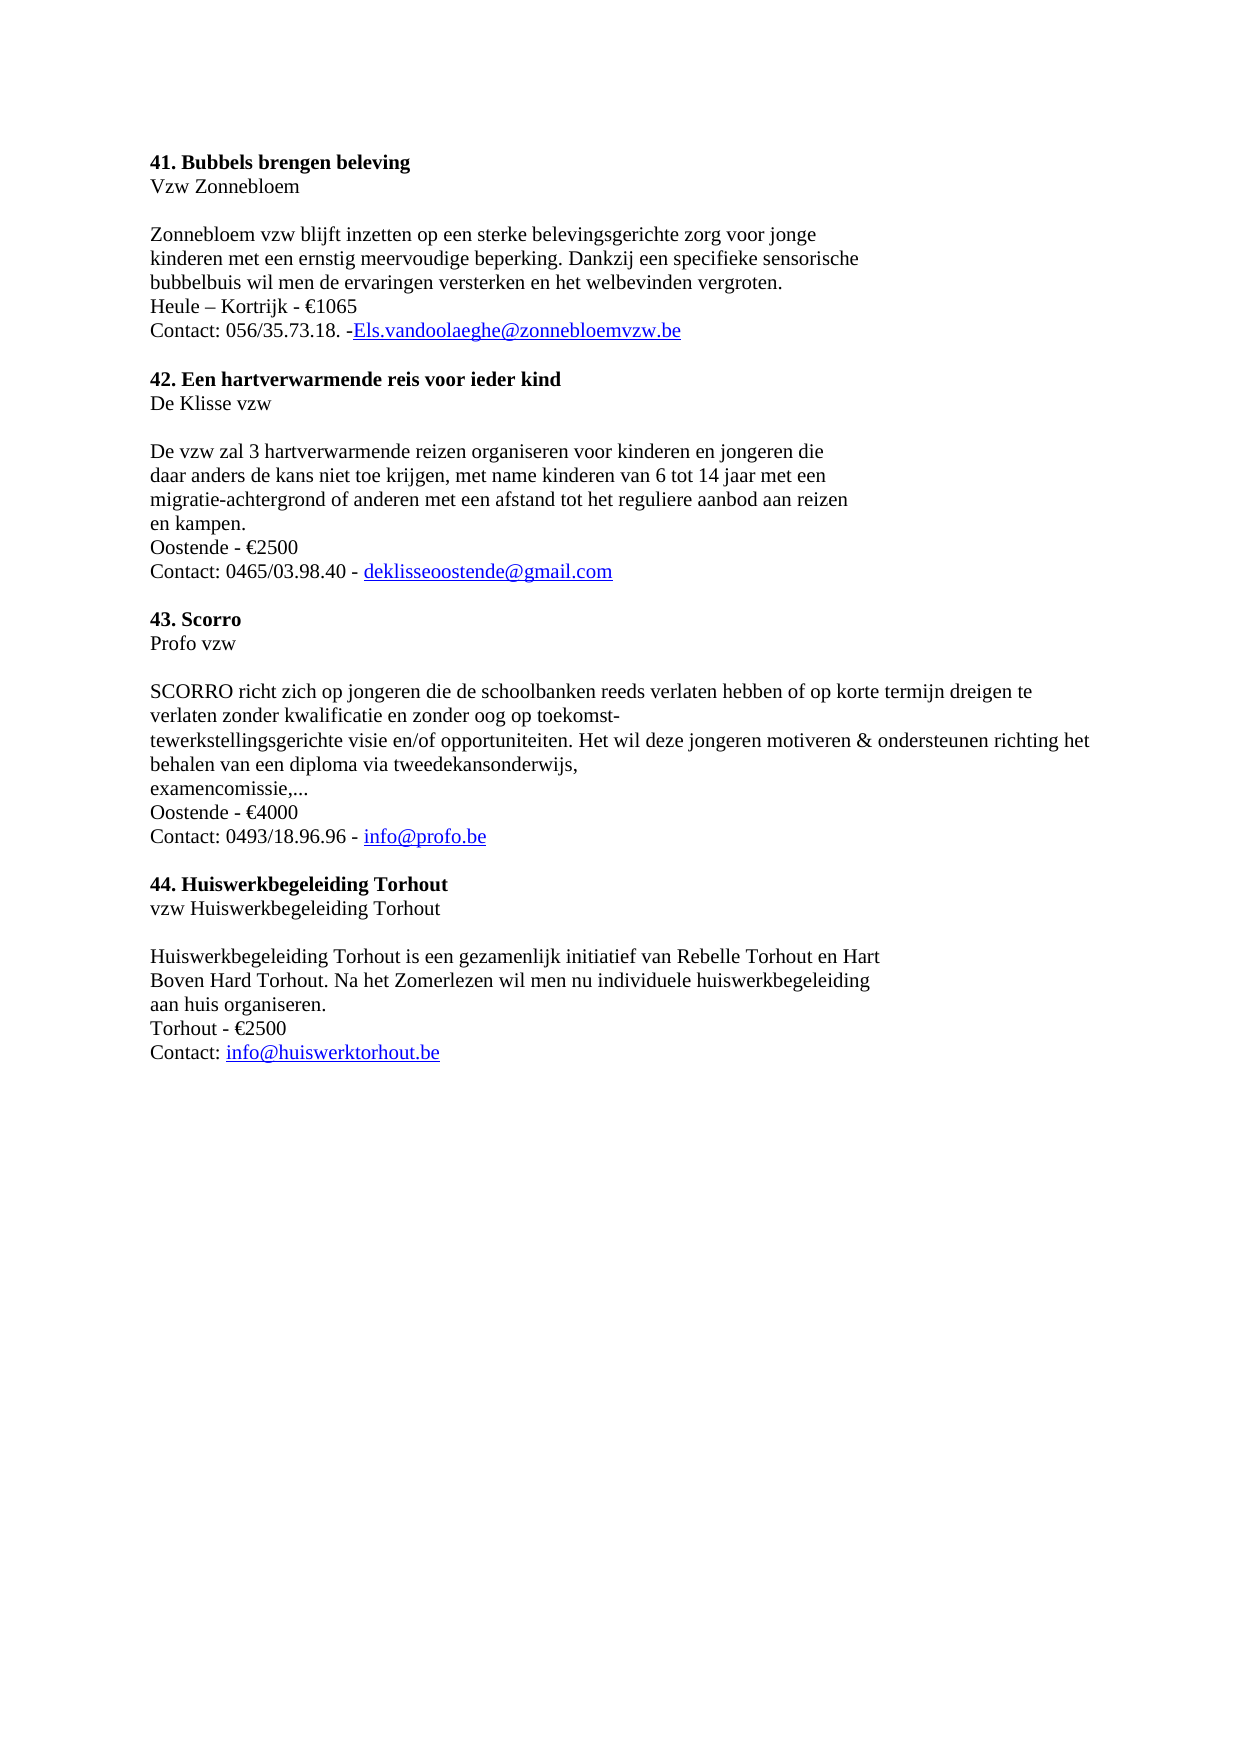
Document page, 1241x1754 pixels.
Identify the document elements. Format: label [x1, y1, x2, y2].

text [150, 150, 1090, 1064]
